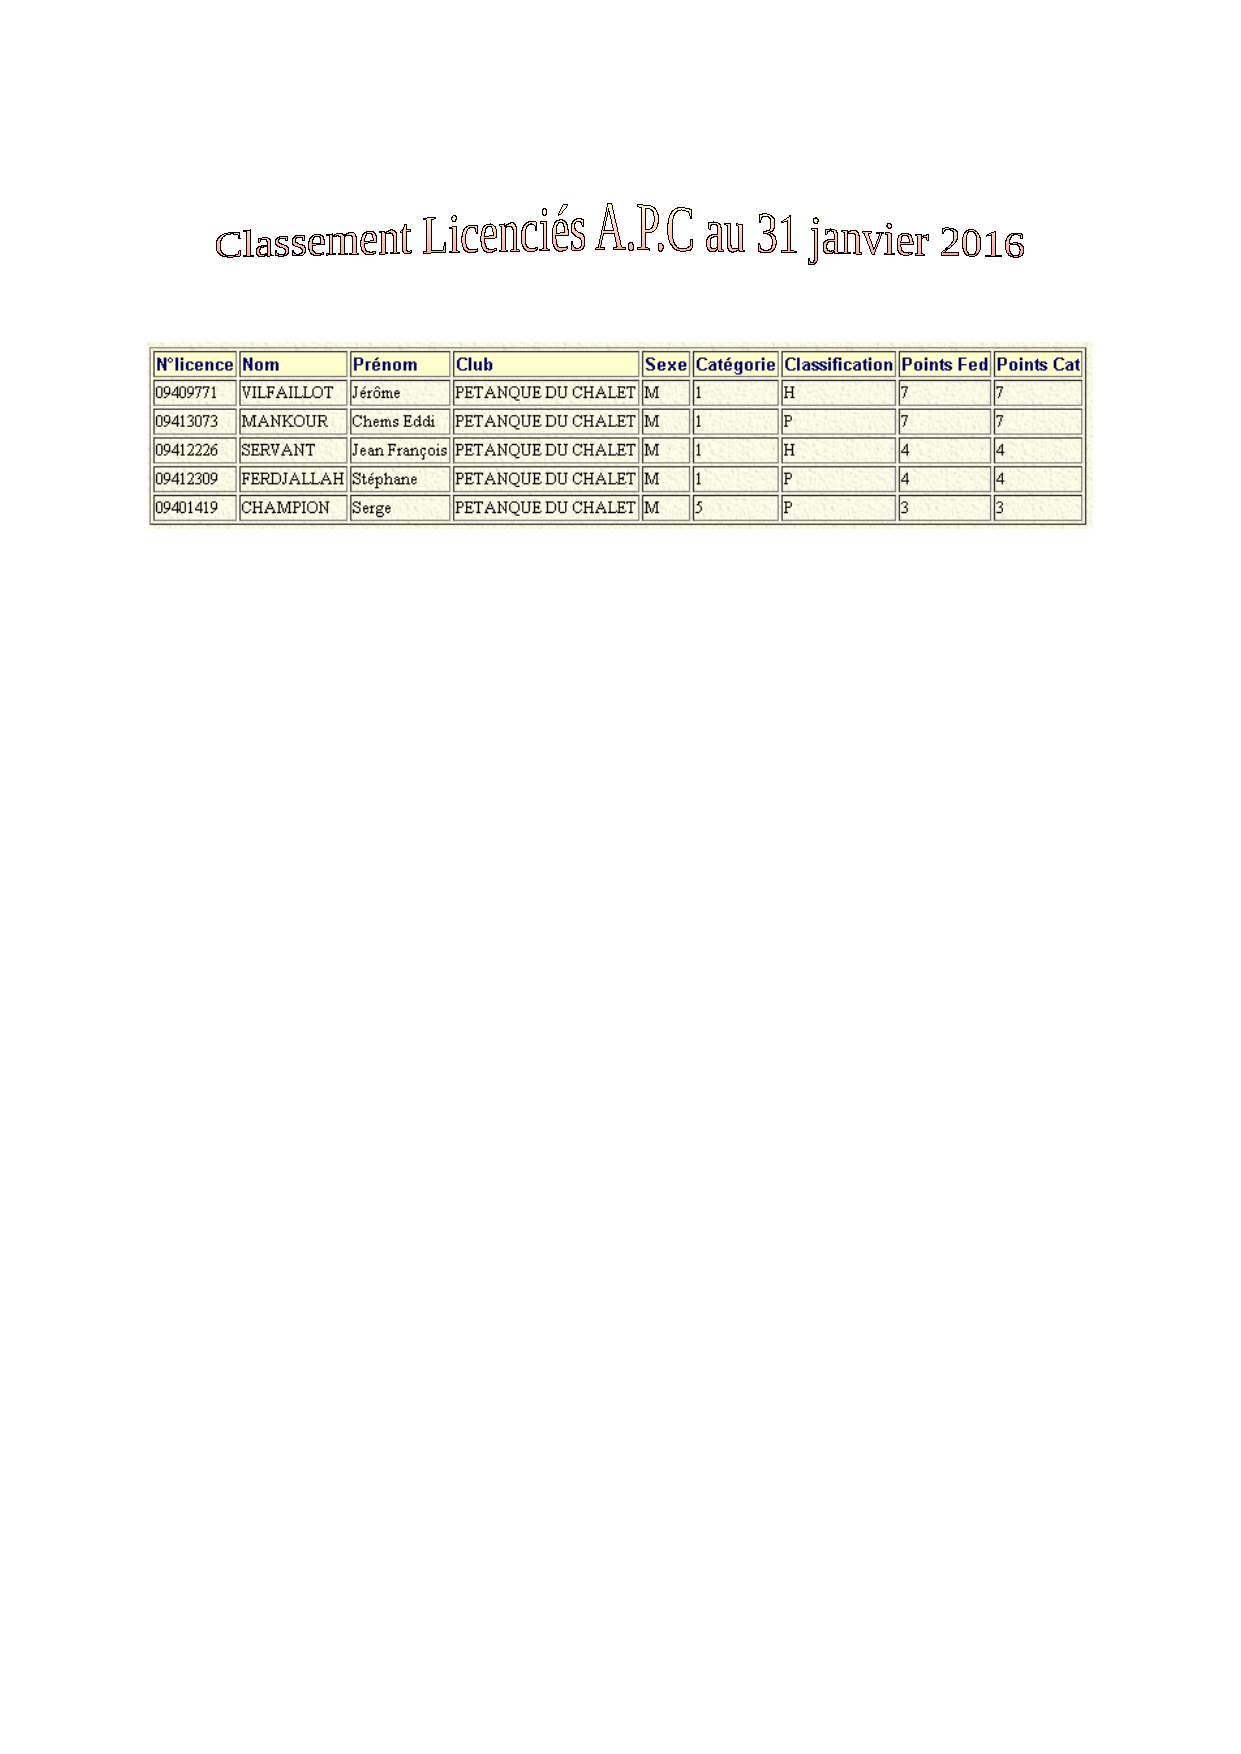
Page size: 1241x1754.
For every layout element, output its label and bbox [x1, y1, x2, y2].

picture [147, 342, 1093, 529]
